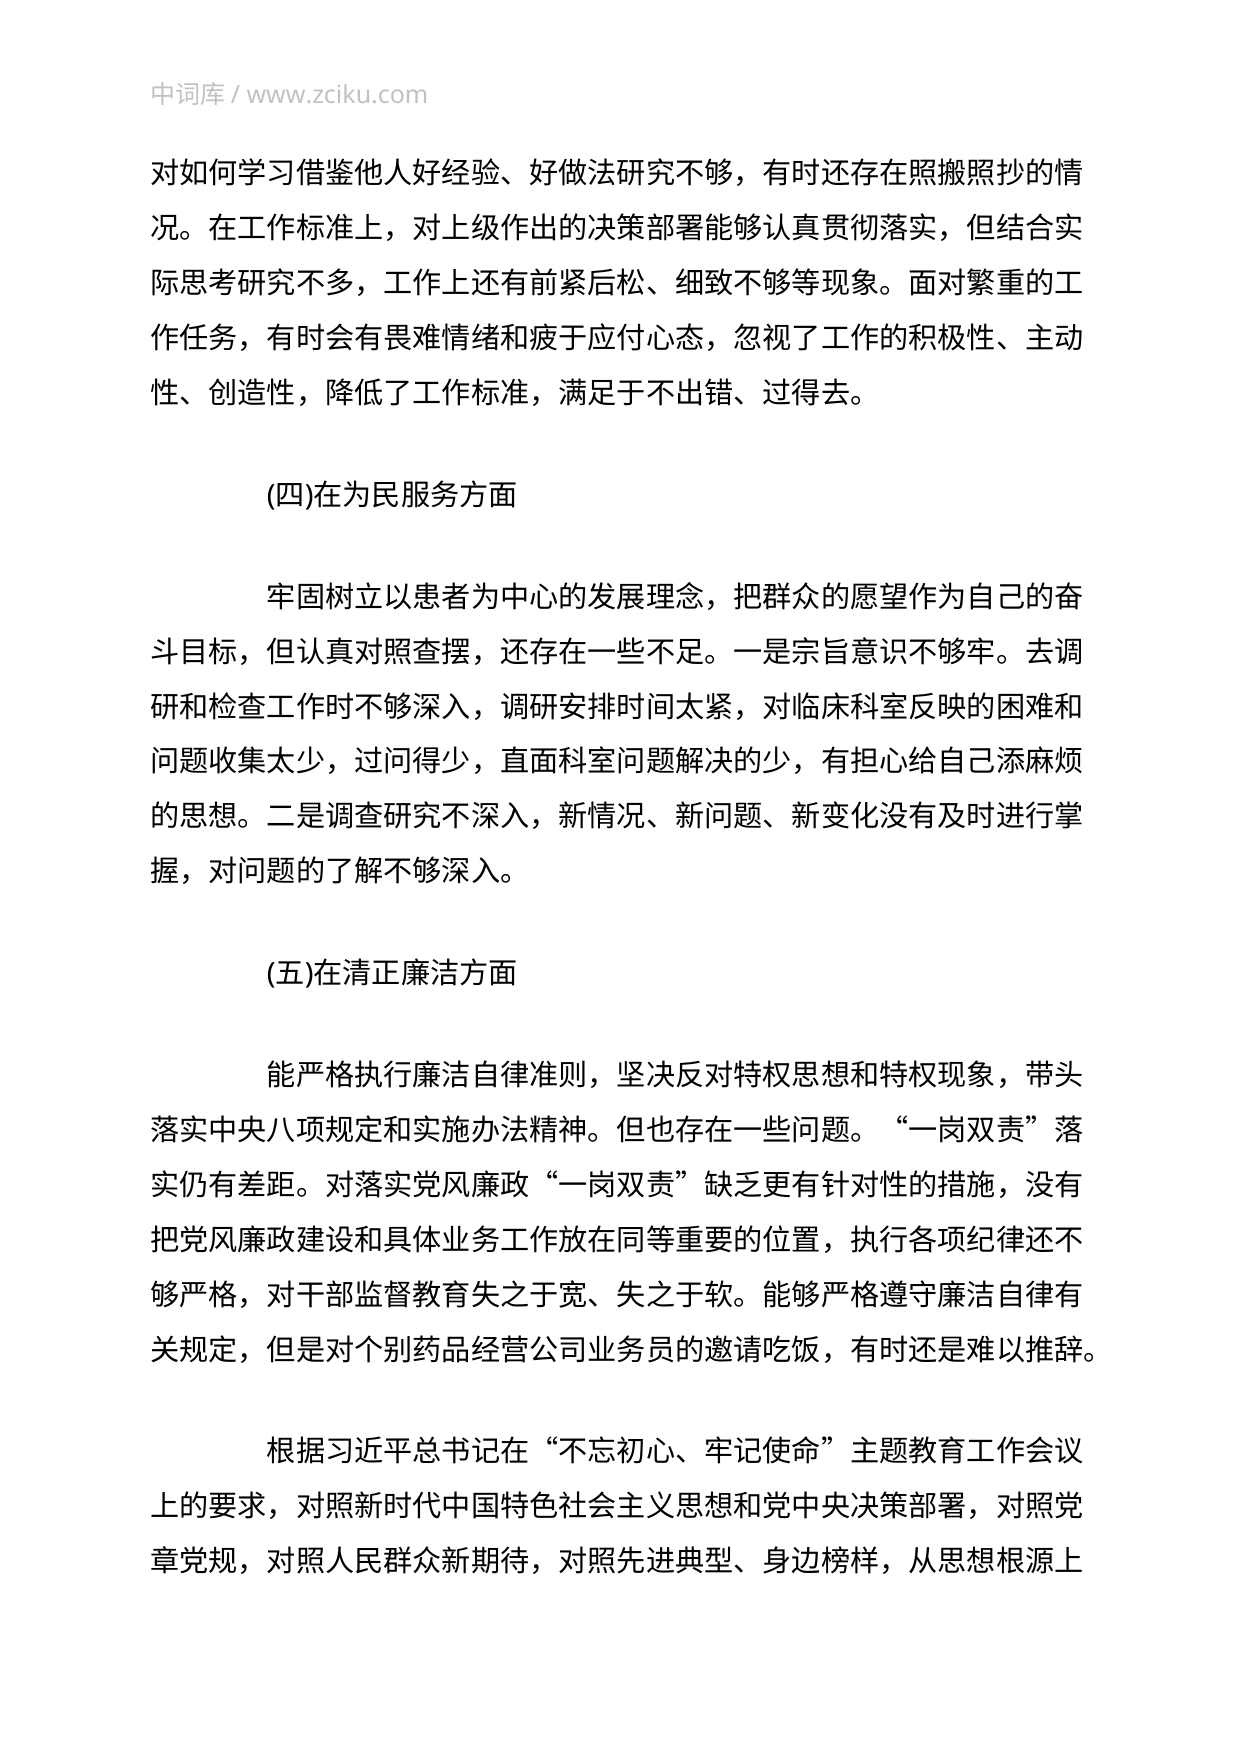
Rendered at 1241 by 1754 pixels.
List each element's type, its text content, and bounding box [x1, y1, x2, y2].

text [150, 1428, 1090, 1580]
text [150, 150, 1090, 412]
text (五)在清正廉洁方面 [150, 949, 1090, 992]
text 能严格执行廉洁自律准则，坚决反对特权思想和特权现象，带头落实中央八项规定和实施办法精神。但也存在一些问题。“一岗双责”落实仍有差距。对落实党风廉政“一岗双责”缺乏更有针对性的措施，没有把党风廉政建设和具体业务工作放在同等重要的位置，执行各项纪律还不够严格，对干部监督教育失之于宽、失之于软。能够严格遵守廉洁自律有关规定，但是对个别药品经营公司业务员的邀请吃饭，有时还是难以推辞。 [150, 1052, 1090, 1368]
text (四)在为民服务方面 [150, 471, 1090, 514]
text 牢固树立以患者为中心的发展理念，把群众的愿望作为自己的奋斗目标，但认真对照查摆，还存在一些不足。一是宗旨意识不够牢。去调研和检查工作时不够深入，调研安排时间太紧，对临床科室反映的困难和问题收集太少，过问得少，直面科室问题解决的少，有担心给自己添麻烦的思想。二是调查研究不深入，新情况、新问题、新变化没有及时进行掌握，对问题的了解不够深入。 [150, 573, 1090, 890]
